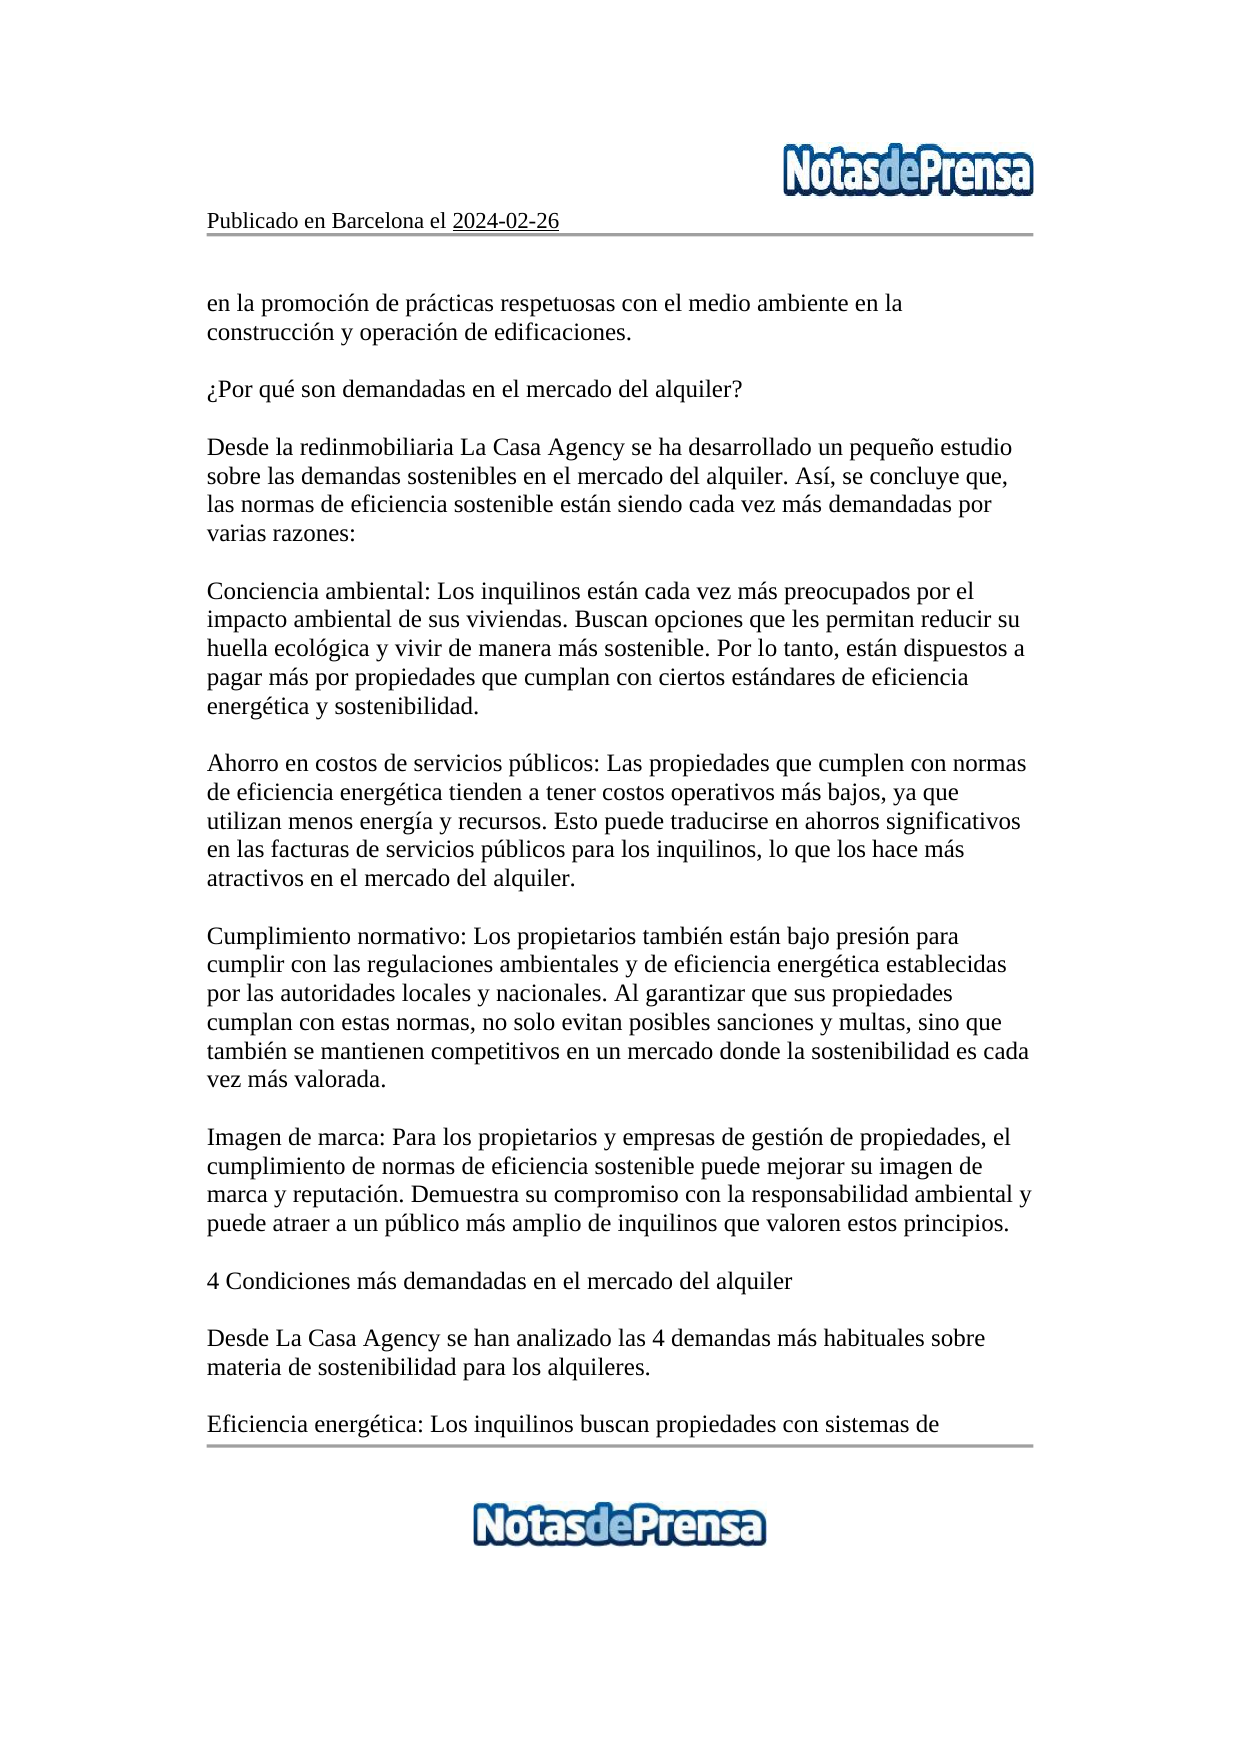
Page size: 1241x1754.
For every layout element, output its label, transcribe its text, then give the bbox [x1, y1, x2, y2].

picture [473, 1501, 767, 1548]
picture [783, 142, 1034, 199]
